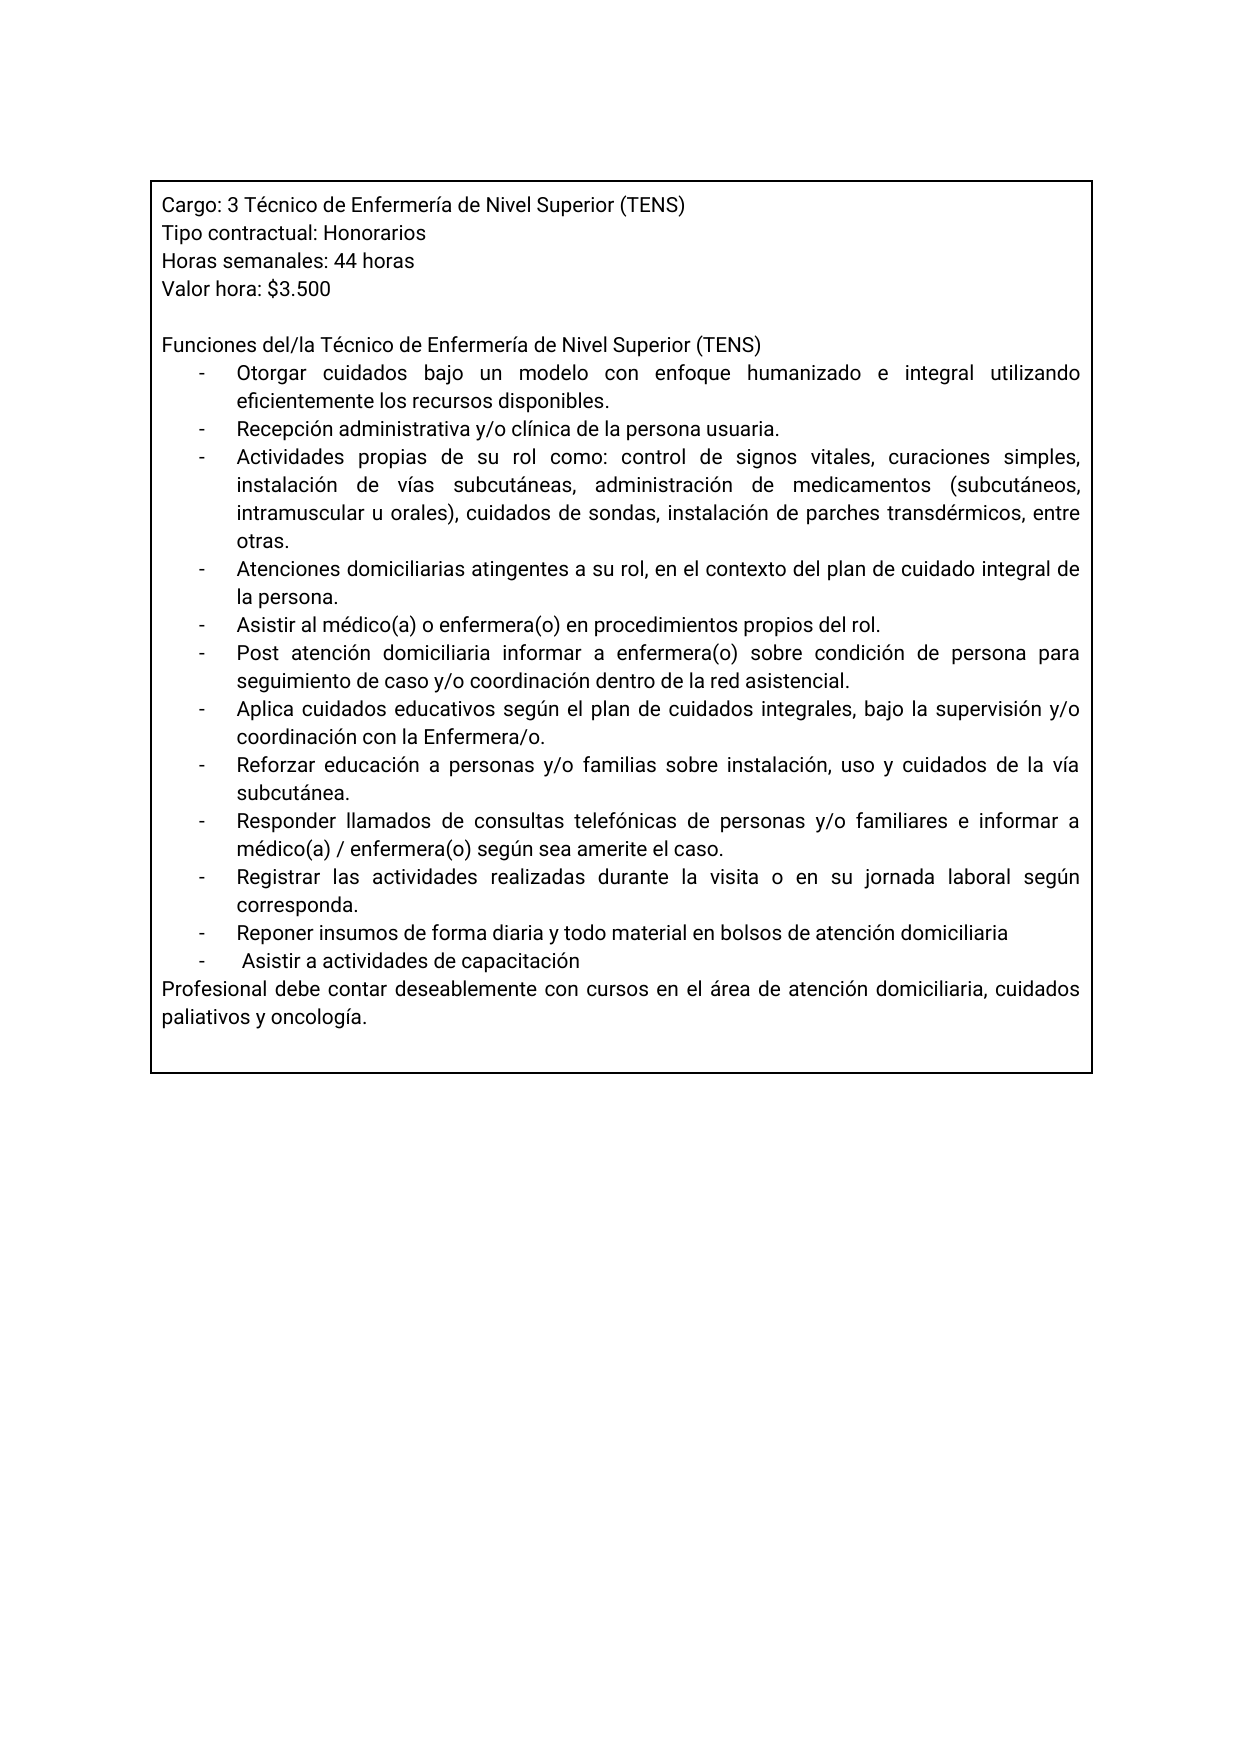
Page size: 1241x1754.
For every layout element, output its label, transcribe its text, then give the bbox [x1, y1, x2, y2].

table_header Cargo: 3 Técnico de Enfermería de Nivel Superior (TENS) Tipo contractual: Honorarios Horas semanales: 44 horas Valor hora: $3.500 Funciones del/la Técnico de Enfermería de Nivel Superior (TENS) Otorgar cuidados bajo un modelo con enfoque humanizado e integral utilizando eficientemente los recursos disponibles. Recepción administrativa y/o clínica de la persona usuaria. Actividades propias de su rol como: control de signos vitales, curaciones simples, instalación de vías subcutáneas, administración de medicamentos (subcutáneos, intramuscular u orales), cuidados de sondas, instalación de parches transdérmicos, entre otras. Atenciones domiciliarias atingentes a su rol, en el contexto del plan de cuidado integral de la persona. Asistir al médico(a) o enfermera(o) en procedimientos propios del rol. Post atención domiciliaria informar a enfermera(o) sobre condición de persona para seguimiento de caso y/o coordinación dentro de la red asistencial. Aplica cuidados educativos según el plan de cuidados integrales, bajo la supervisión y/o coordinación con la Enfermera/o. Reforzar educación a personas y/o familias sobre instalación, uso y cuidados de la vía subcutánea. Responder llamados de consultas telefónicas de personas y/o familiares e informar a médico(a) / enfermera(o) según sea amerite el caso. Registrar las actividades realizadas durante la visita o en su jornada laboral según corresponda. Reponer insumos de forma diaria y todo material en bolsos de atención domiciliaria Asistir a actividades de capacitación Profesional debe contar deseablemente con cursos en el área de atención domiciliaria, cuidados paliativos y oncología. [152, 182, 1091, 1072]
